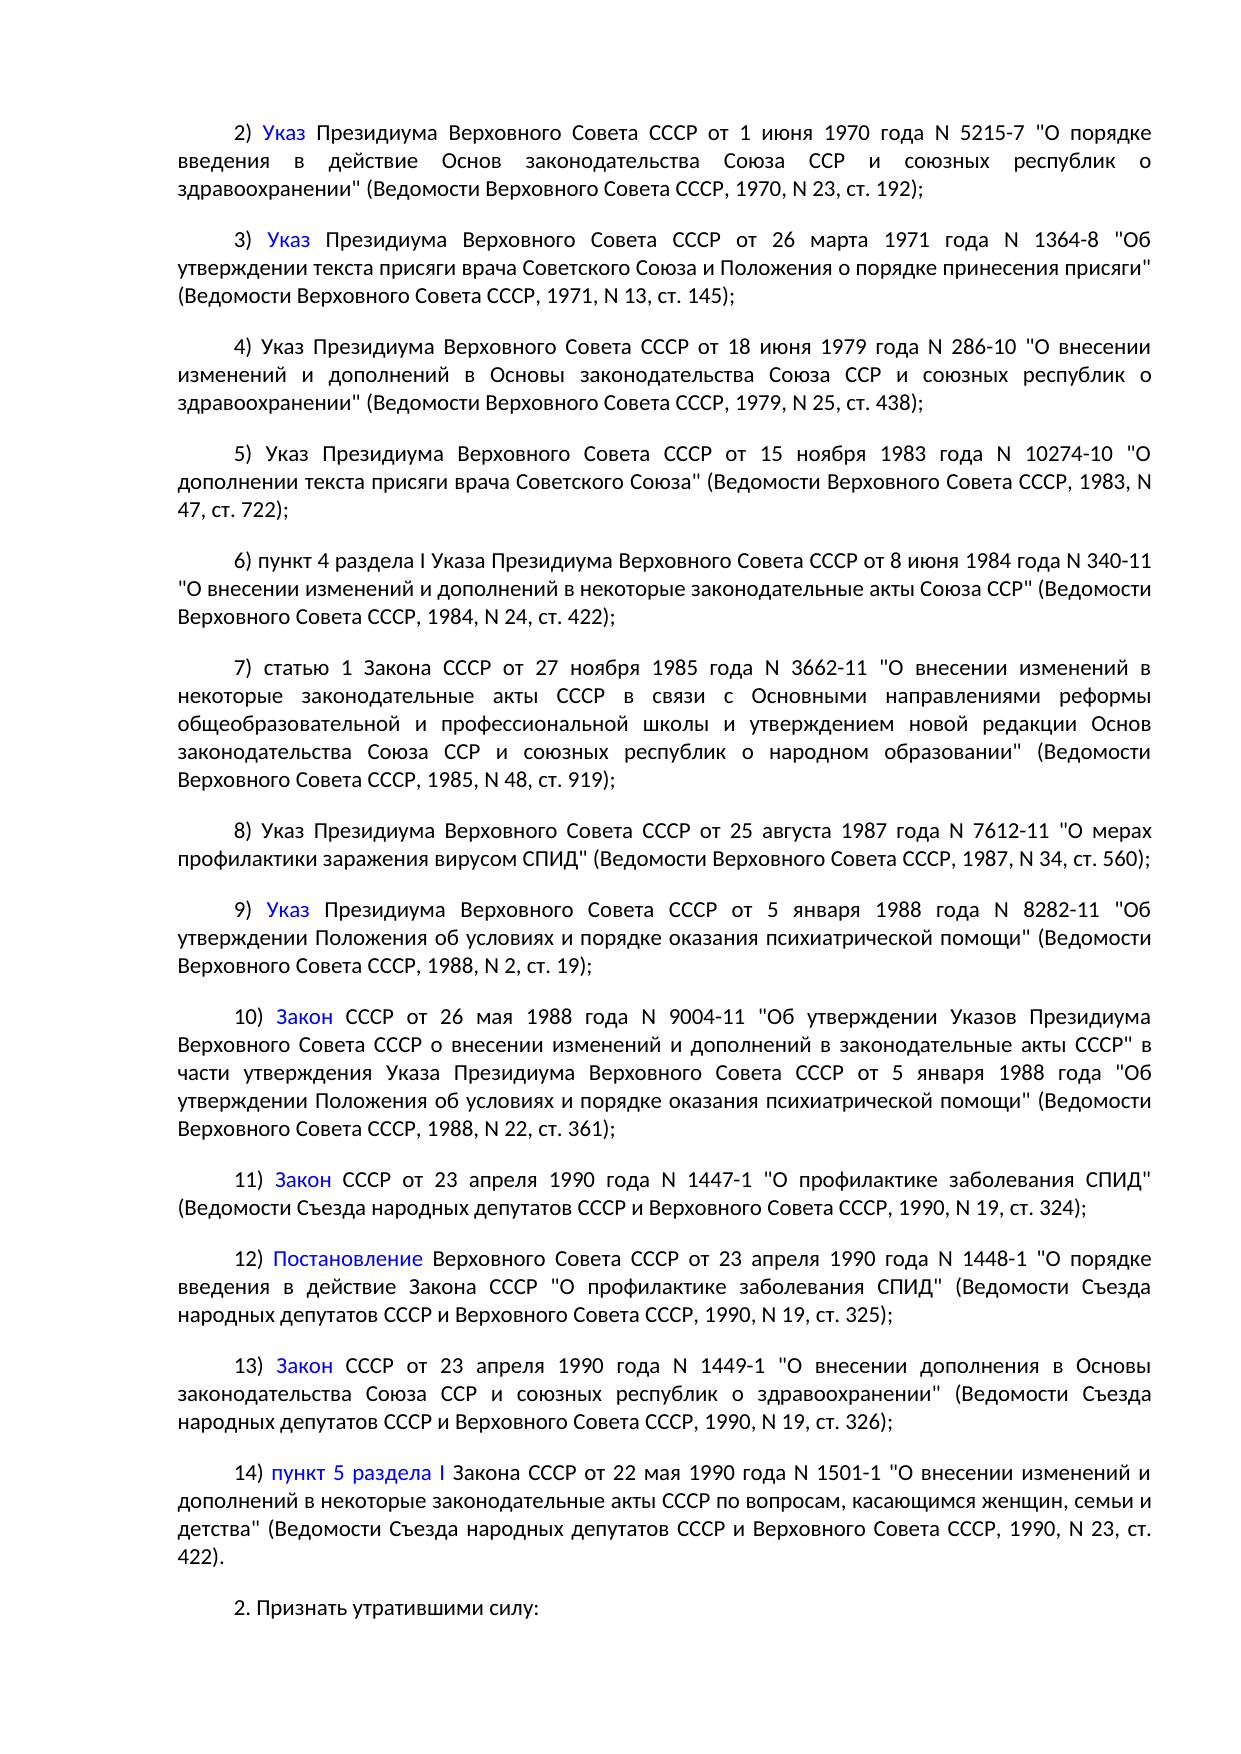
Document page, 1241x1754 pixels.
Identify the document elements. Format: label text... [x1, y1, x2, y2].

text 8) Указ Президиума Верховного Совета СССР от 25 августа 1987 года N 7612-11 "О мерах профилактики заражения вирусом СПИД" (Ведомости Верховного Совета СССР, 1987, N 34, ст. 560); [177, 816, 1152, 872]
text 4) Указ Президиума Верховного Совета СССР от 18 июня 1979 года N 286-10 "О внесении изменений и дополнений в Основы законодательства Союза ССР и союзных республик о здравоохранении" (Ведомости Верховного Совета СССР, 1979, N 25, ст. 438); [177, 332, 1152, 416]
text 7) статью 1 Закона СССР от 27 ноября 1985 года N 3662-11 "О внесении изменений в некоторые законодательные акты СССР в связи с Основными направлениями реформы общеобразовательной и профессиональной школы и утверждением новой редакции Основ законодательства Союза ССР и союзных республик о народном образовании" (Ведомости Верховного Совета СССР, 1985, N 48, ст. 919); [177, 653, 1152, 793]
text 2. Признать утратившими силу: [177, 1593, 1152, 1621]
text 12) Постановление Верховного Совета СССР от 23 апреля 1990 года N 1448-1 "О порядке введения в действие Закона СССР "О профилактике заболевания СПИД" (Ведомости Съезда народных депутатов СССР и Верховного Совета СССР, 1990, N 19, ст. 325); [177, 1244, 1152, 1328]
text 9) Указ Президиума Верховного Совета СССР от 5 января 1988 года N 8282-11 "Об утверждении Положения об условиях и порядке оказания психиатрической помощи" (Ведомости Верховного Совета СССР, 1988, N 2, ст. 19); [177, 895, 1152, 979]
text 2) Указ Президиума Верховного Совета СССР от 1 июня 1970 года N 5215-7 "О порядке введения в действие Основ законодательства Союза ССР и союзных республик о здравоохранении" (Ведомости Верховного Совета СССР, 1970, N 23, ст. 192); [177, 118, 1152, 202]
text 11) Закон СССР от 23 апреля 1990 года N 1447-1 "О профилактике заболевания СПИД" (Ведомости Съезда народных депутатов СССР и Верховного Совета СССР, 1990, N 19, ст. 324); [177, 1165, 1152, 1221]
text 5) Указ Президиума Верховного Совета СССР от 15 ноября 1983 года N 10274-10 "О дополнении текста присяги врача Советского Союза" (Ведомости Верховного Совета СССР, 1983, N 47, ст. 722); [177, 439, 1152, 523]
text 13) Закон СССР от 23 апреля 1990 года N 1449-1 "О внесении дополнения в Основы законодательства Союза ССР и союзных республик о здравоохранении" (Ведомости Съезда народных депутатов СССР и Верховного Совета СССР, 1990, N 19, ст. 326); [177, 1351, 1152, 1435]
text 14) пункт 5 раздела I Закона СССР от 22 мая 1990 года N 1501-1 "О внесении изменений и дополнений в некоторые законодательные акты СССР по вопросам, касающимся женщин, семьи и детства" (Ведомости Съезда народных депутатов СССР и Верховного Совета СССР, 1990, N 23, ст. 422). [177, 1458, 1152, 1570]
text 3) Указ Президиума Верховного Совета СССР от 26 марта 1971 года N 1364-8 "Об утверждении текста присяги врача Советского Союза и Положения о порядке принесения присяги" (Ведомости Верховного Совета СССР, 1971, N 13, ст. 145); [177, 225, 1152, 309]
text 6) пункт 4 раздела I Указа Президиума Верховного Совета СССР от 8 июня 1984 года N 340-11 "О внесении изменений и дополнений в некоторые законодательные акты Союза ССР" (Ведомости Верховного Совета СССР, 1984, N 24, ст. 422); [177, 546, 1152, 630]
text 10) Закон СССР от 26 мая 1988 года N 9004-11 "Об утверждении Указов Президиума Верховного Совета СССР о внесении изменений и дополнений в законодательные акты СССР" в части утверждения Указа Президиума Верховного Совета СССР от 5 января 1988 года "Об утверждении Положения об условиях и порядке оказания психиатрической помощи" (Ведомости Верховного Совета СССР, 1988, N 22, ст. 361); [177, 1002, 1152, 1142]
